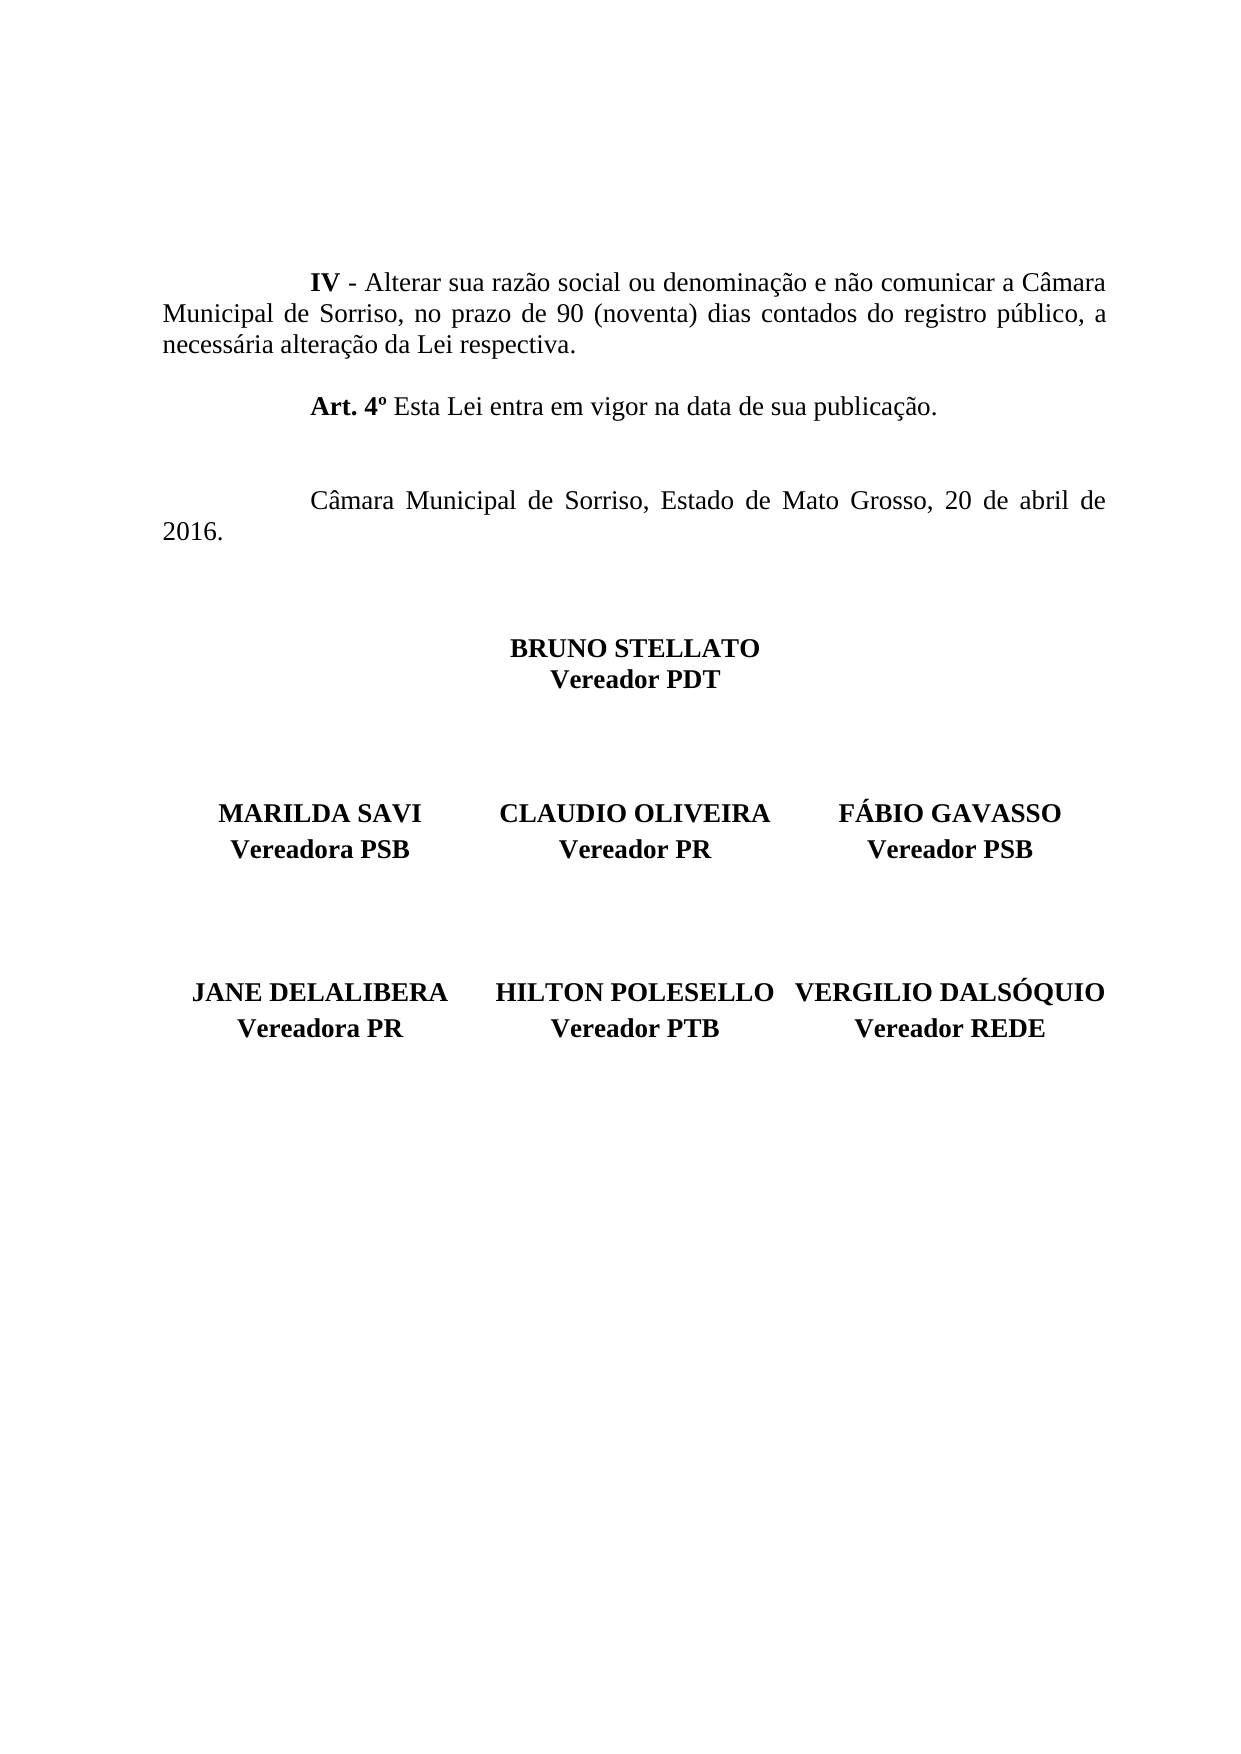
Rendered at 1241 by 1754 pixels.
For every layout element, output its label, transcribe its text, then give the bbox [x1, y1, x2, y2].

table_header CLAUDIO OLIVEIRA Vereador PR [478, 726, 792, 904]
table_cell VERGILIO DALSÓQUIO Vereador REDE [793, 905, 1107, 1046]
text Câmara Municipal de Sorriso, Estado de Mato Grosso, 20 de abril de 2016. [162, 484, 1107, 546]
text Vereador PDT [162, 663, 1107, 695]
table_header FÁBIO GAVASSO Vereador PSB [793, 726, 1107, 904]
text IV - Alterar sua razão social ou denominação e não comunicar a Câmara Municipal de Sorriso, no prazo de 90 (noventa) dias contados do registro público, a necessária alteração da Lei respectiva. [162, 266, 1107, 359]
text Art. 4º Esta Lei entra em vigor na data de sua publicação. [162, 390, 1107, 422]
table_header MARILDA SAVI Vereadora PSB [163, 726, 477, 904]
table_cell JANE DELALIBERA Vereadora PR [163, 905, 477, 1046]
text BRUNO STELLATO [162, 632, 1107, 663]
table_cell HILTON POLESELLO Vereador PTB [478, 905, 792, 1046]
